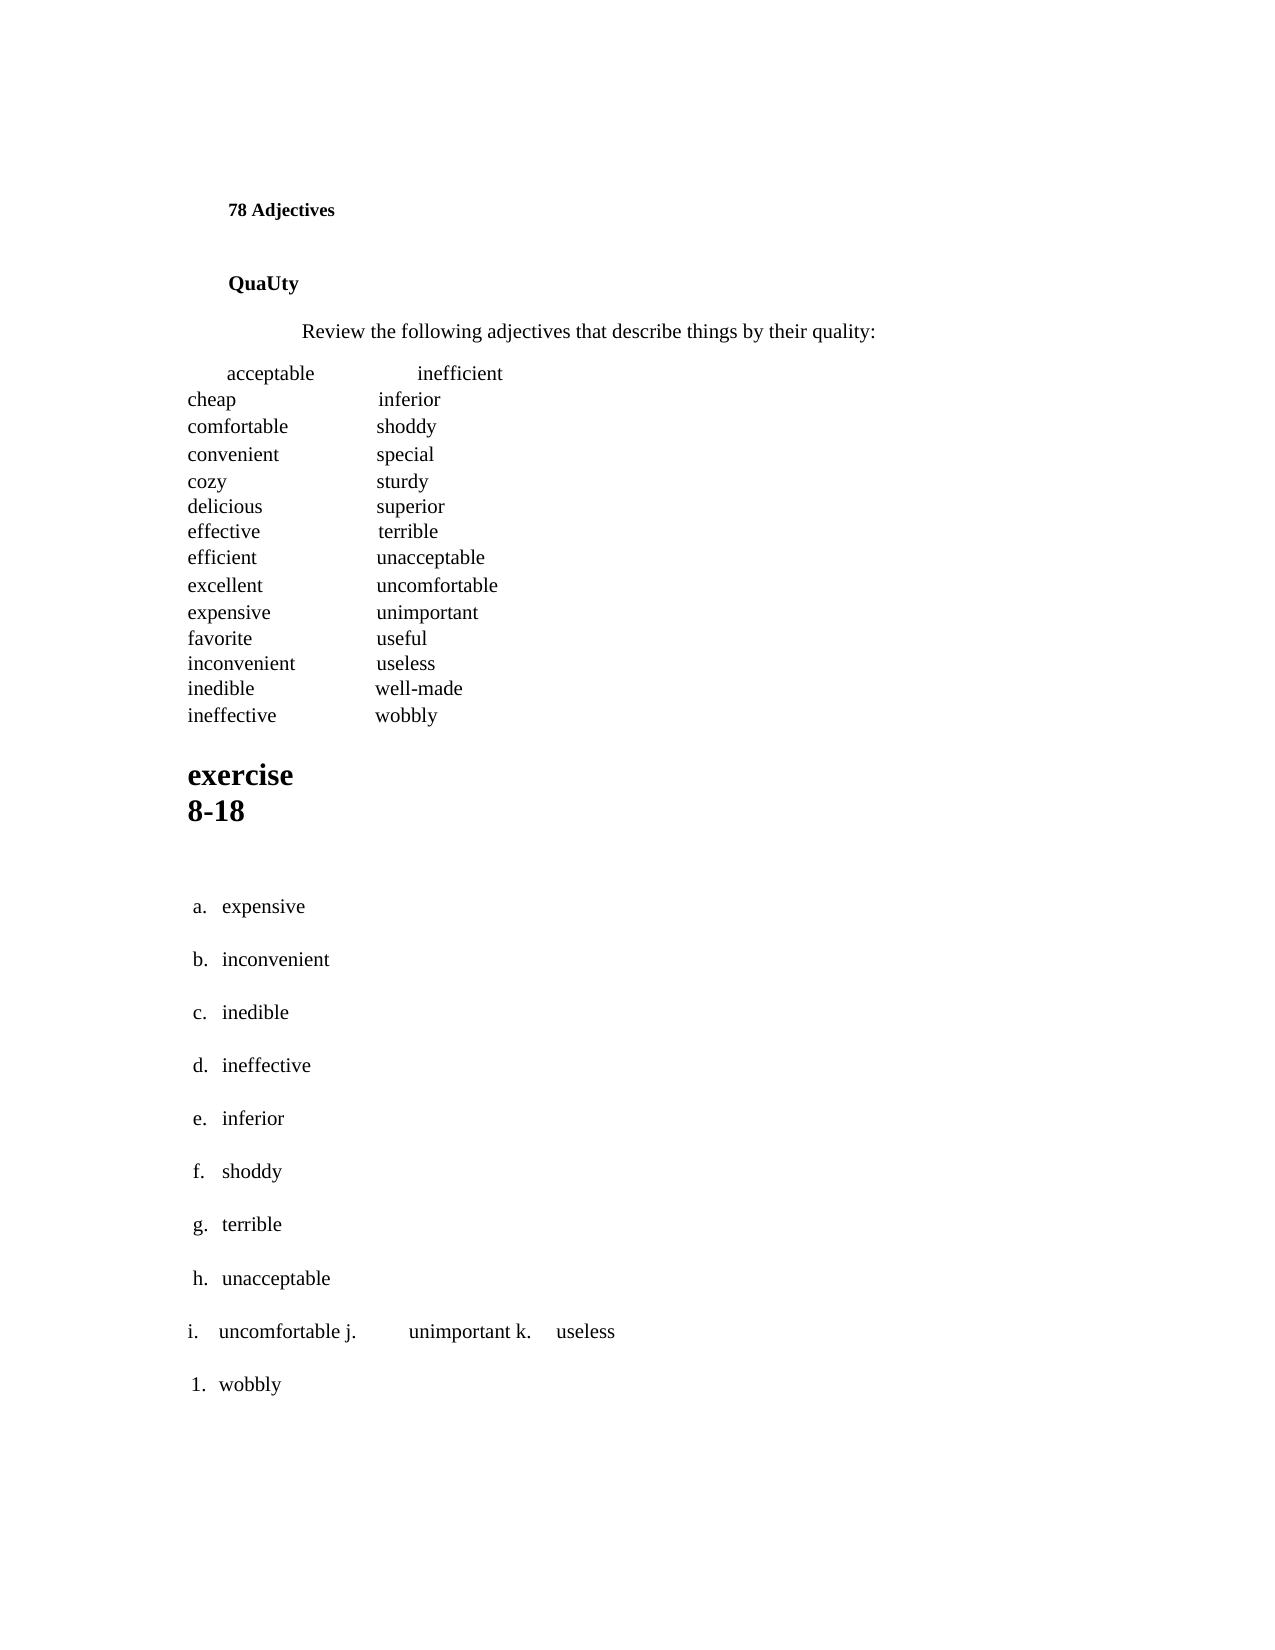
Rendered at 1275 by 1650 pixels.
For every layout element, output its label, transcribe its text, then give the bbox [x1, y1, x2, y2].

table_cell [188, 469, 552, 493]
text Review the following adjectives that describe things by their quality: [262, 319, 1087, 343]
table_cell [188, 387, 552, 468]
text d. ineffective [187, 1024, 1087, 1077]
text h. unacceptable [187, 1236, 1087, 1289]
text 1. wobbly [191, 1343, 1087, 1396]
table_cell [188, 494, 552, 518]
text b. inconvenient [187, 918, 1087, 971]
text 8-18 [187, 793, 1087, 828]
text exercise [187, 757, 1087, 793]
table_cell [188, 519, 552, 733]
text g. terrible [187, 1183, 1087, 1236]
text f. shoddy [187, 1130, 1087, 1183]
text 78 Adjectives [189, 150, 1087, 220]
text QuaUty [189, 270, 1087, 295]
text a. expensive [187, 864, 1087, 918]
text i. uncomfortable j. unimportant k. useless [187, 1289, 1087, 1343]
text e. inferior [187, 1077, 1087, 1130]
text c. inedible [187, 971, 1087, 1024]
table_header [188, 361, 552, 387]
